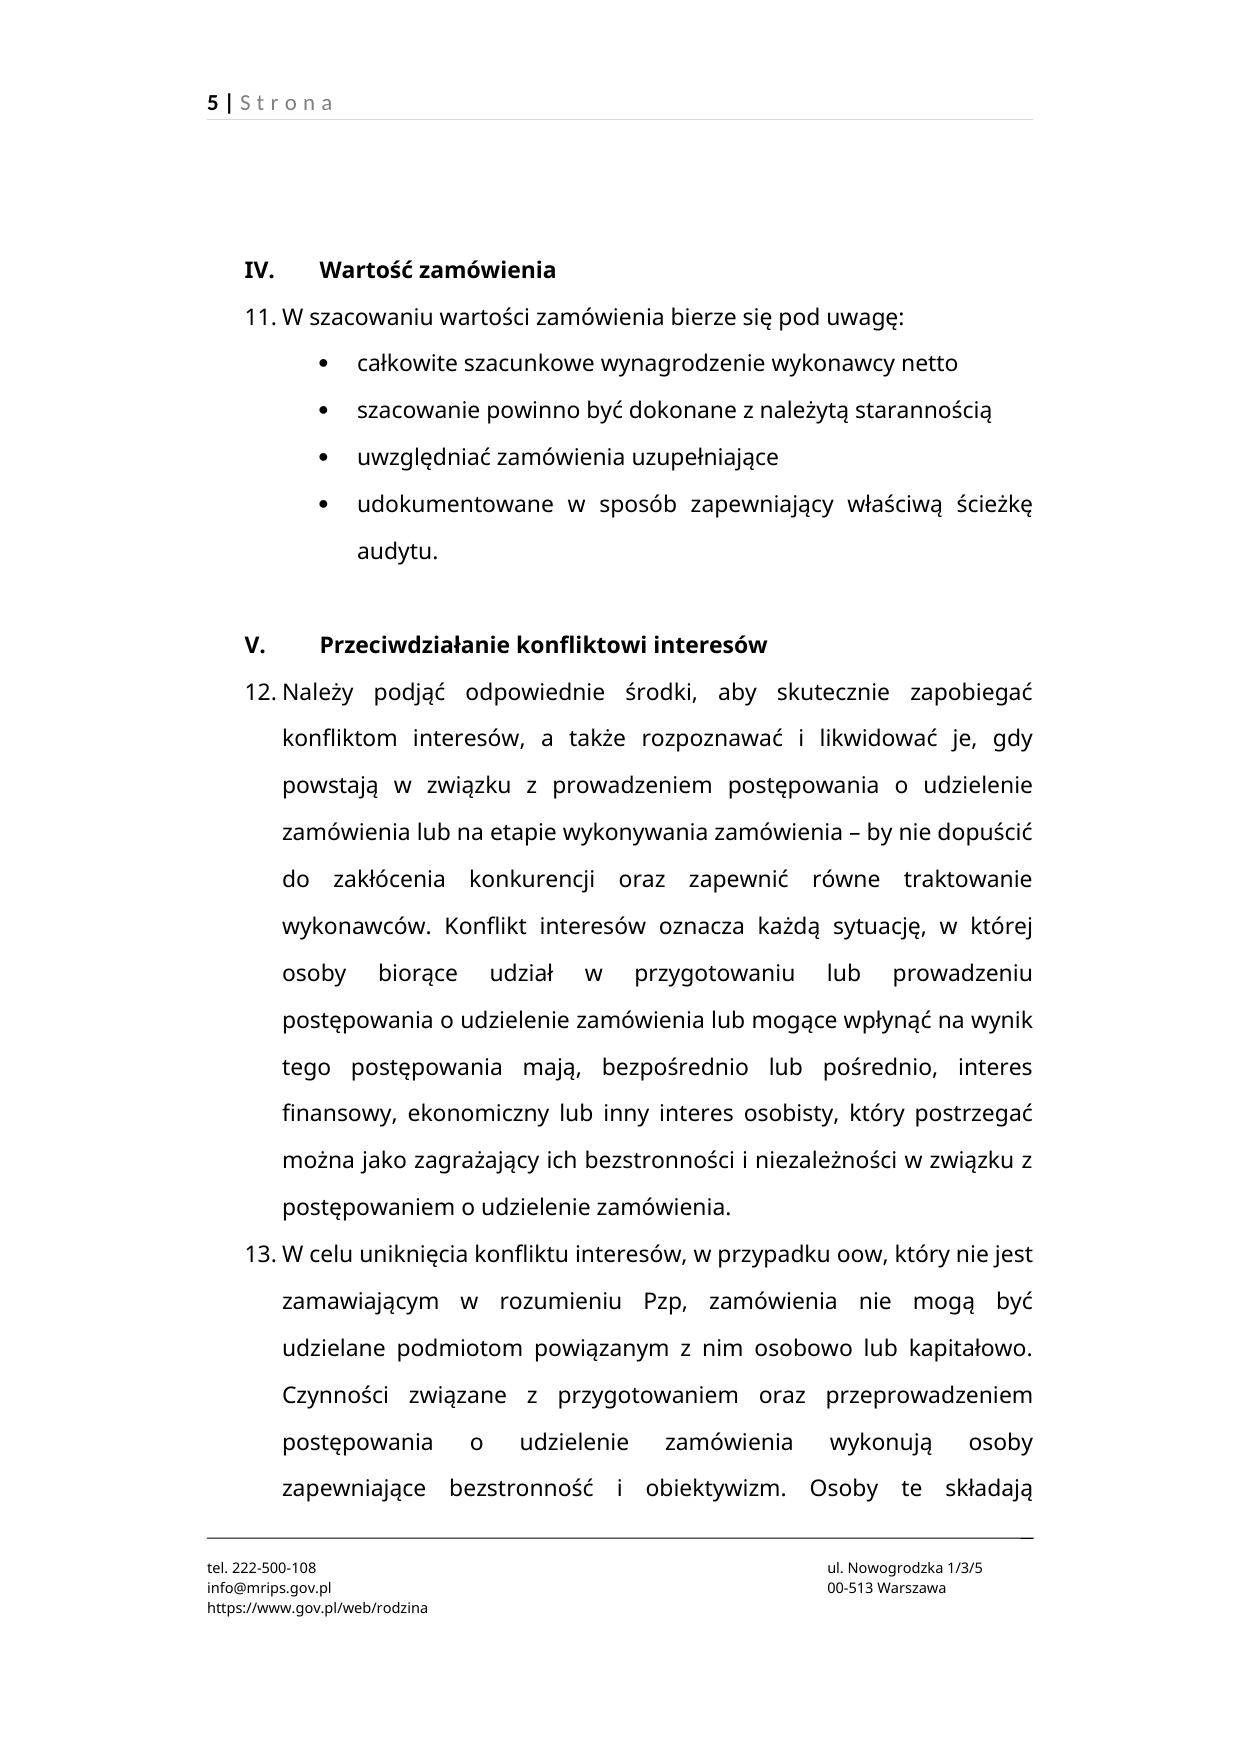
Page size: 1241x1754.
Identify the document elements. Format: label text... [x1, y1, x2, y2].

list W szacowaniu wartości zamówienia bierze się pod uwagę: [244, 301, 1033, 332]
list udokumentowane w sposób zapewniający właściwą ścieżkę audytu. [319, 488, 1033, 566]
list Przeciwdziałanie konfliktowi interesów [244, 629, 1033, 660]
list szacowanie powinno być dokonane z należytą starannością [319, 394, 1033, 426]
list Należy podjąć odpowiednie środki, aby skutecznie zapobiegać konfliktom interesów, a także rozpoznawać i likwidować je, gdy powstają w związku z prowadzeniem postępowania o udzielenie zamówienia lub na etapie wykonywania zamówienia – by nie dopuścić do zakłócenia konkurencji oraz zapewnić równe traktowanie wykonawców. Konflikt interesów oznacza każdą sytuację, w której osoby biorące udział w przygotowaniu lub prowadzeniu postępowania o udzielenie zamówienia lub mogące wpłynąć na wynik tego postępowania mają, bezpośrednio lub pośrednio, interes finansowy, ekonomiczny lub inny interes osobisty, który postrzegać można jako zagrażający ich bezstronności i niezależności w związku z postępowaniem o udzielenie zamówienia. [244, 676, 1033, 1222]
list uwzględniać zamówienia uzupełniające [319, 441, 1033, 472]
list Wartość zamówienia [244, 254, 1033, 285]
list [244, 1238, 1033, 1504]
list całkowite szacunkowe wynagrodzenie wykonawcy netto [319, 347, 1033, 379]
